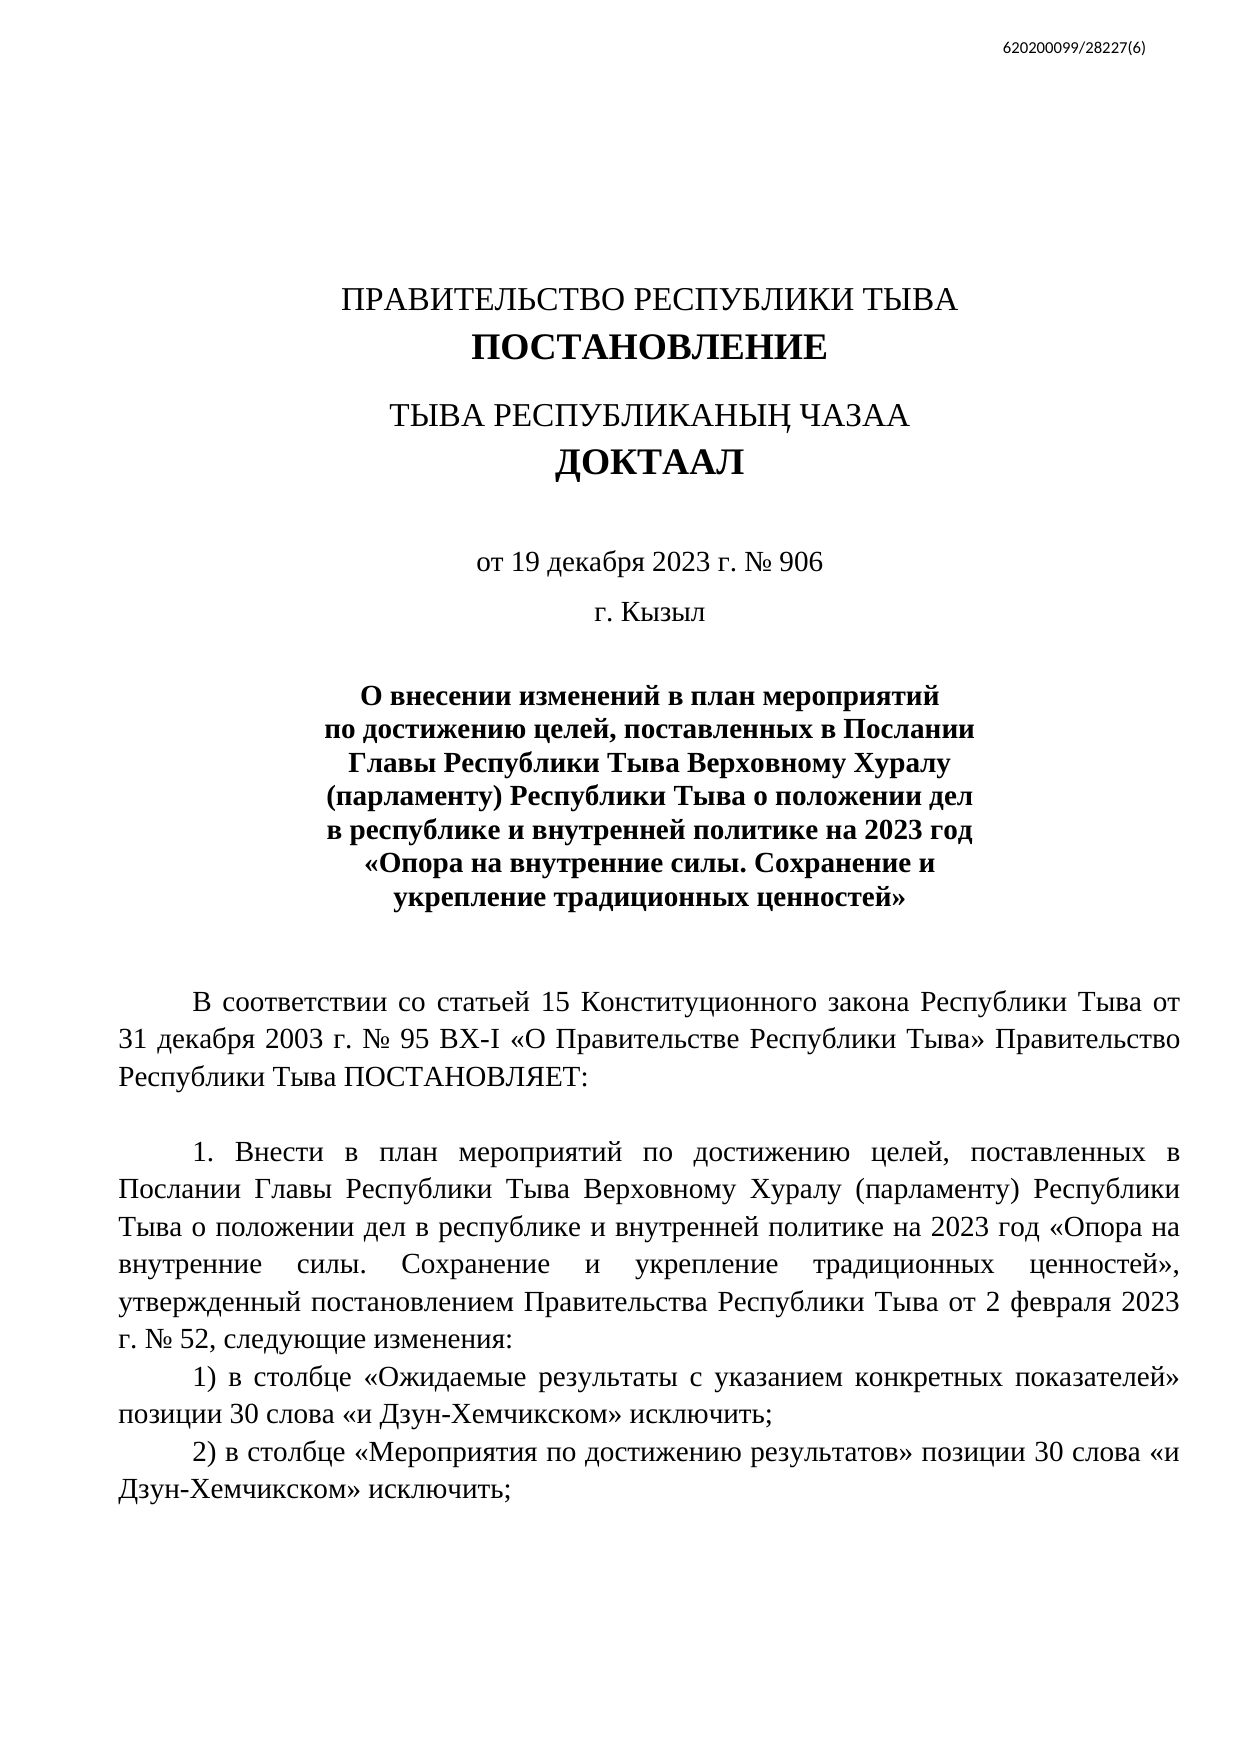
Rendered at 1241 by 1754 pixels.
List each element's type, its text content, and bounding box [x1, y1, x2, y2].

title О внесении изменений в план мероприятий [118, 678, 1181, 711]
title «Опора на внутренние силы. Сохранение и [118, 846, 1181, 879]
title Главы Республики Тыва Верховному Хуралу [118, 745, 1181, 778]
title в республике и внутренней политике на 2023 год [118, 812, 1181, 846]
title от 19 декабря 2023 г. № 906 [118, 544, 1181, 577]
text 2) в столбце «Мероприятия по достижению результатов» позиции 30 слова «и Дзун-Хемчикском» исключить; [118, 1430, 1181, 1505]
text ПРАВИТЕЛЬСТВО РЕСПУБЛИКИ ТЫВА ПОСТАНОВЛЕНИЕ [118, 280, 1181, 368]
text В соответствии со статьей 15 Конституционного закона Республики Тыва от 31 декабря 2003 г. № 95 ВХ-I «О Правительстве Республики Тыва» Правительство Республики Тыва ПОСТАНОВЛЯЕТ: [118, 980, 1181, 1092]
title г. Кызыл [118, 594, 1181, 627]
text 1) в столбце «Ожидаемые результаты с указанием конкретных показателей» позиции 30 слова «и Дзун-Хемчикском» исключить; [118, 1355, 1181, 1430]
title укрепление традиционных ценностей» [118, 879, 1181, 913]
title (парламенту) Республики Тыва о положении дел [118, 778, 1181, 812]
title по достижению целей, поставленных в Послании [118, 711, 1181, 745]
text ТЫВА РЕСПУБЛИКАНЫӉ ЧАЗАА ДОКТААЛ [118, 395, 1181, 483]
text 1. Внести в план мероприятий по достижению целей, поставленных в Послании Главы Республики Тыва Верховному Хуралу (парламенту) Республики Тыва о положении дел в республике и внутренней политике на 2023 год «Опора на внутренние силы. Сохранение и укрепление традиционных ценностей», утвержденный постановлением Правительства Республики Тыва от 2 февраля 2023 г. № 52, следующие изменения: [118, 1130, 1181, 1355]
